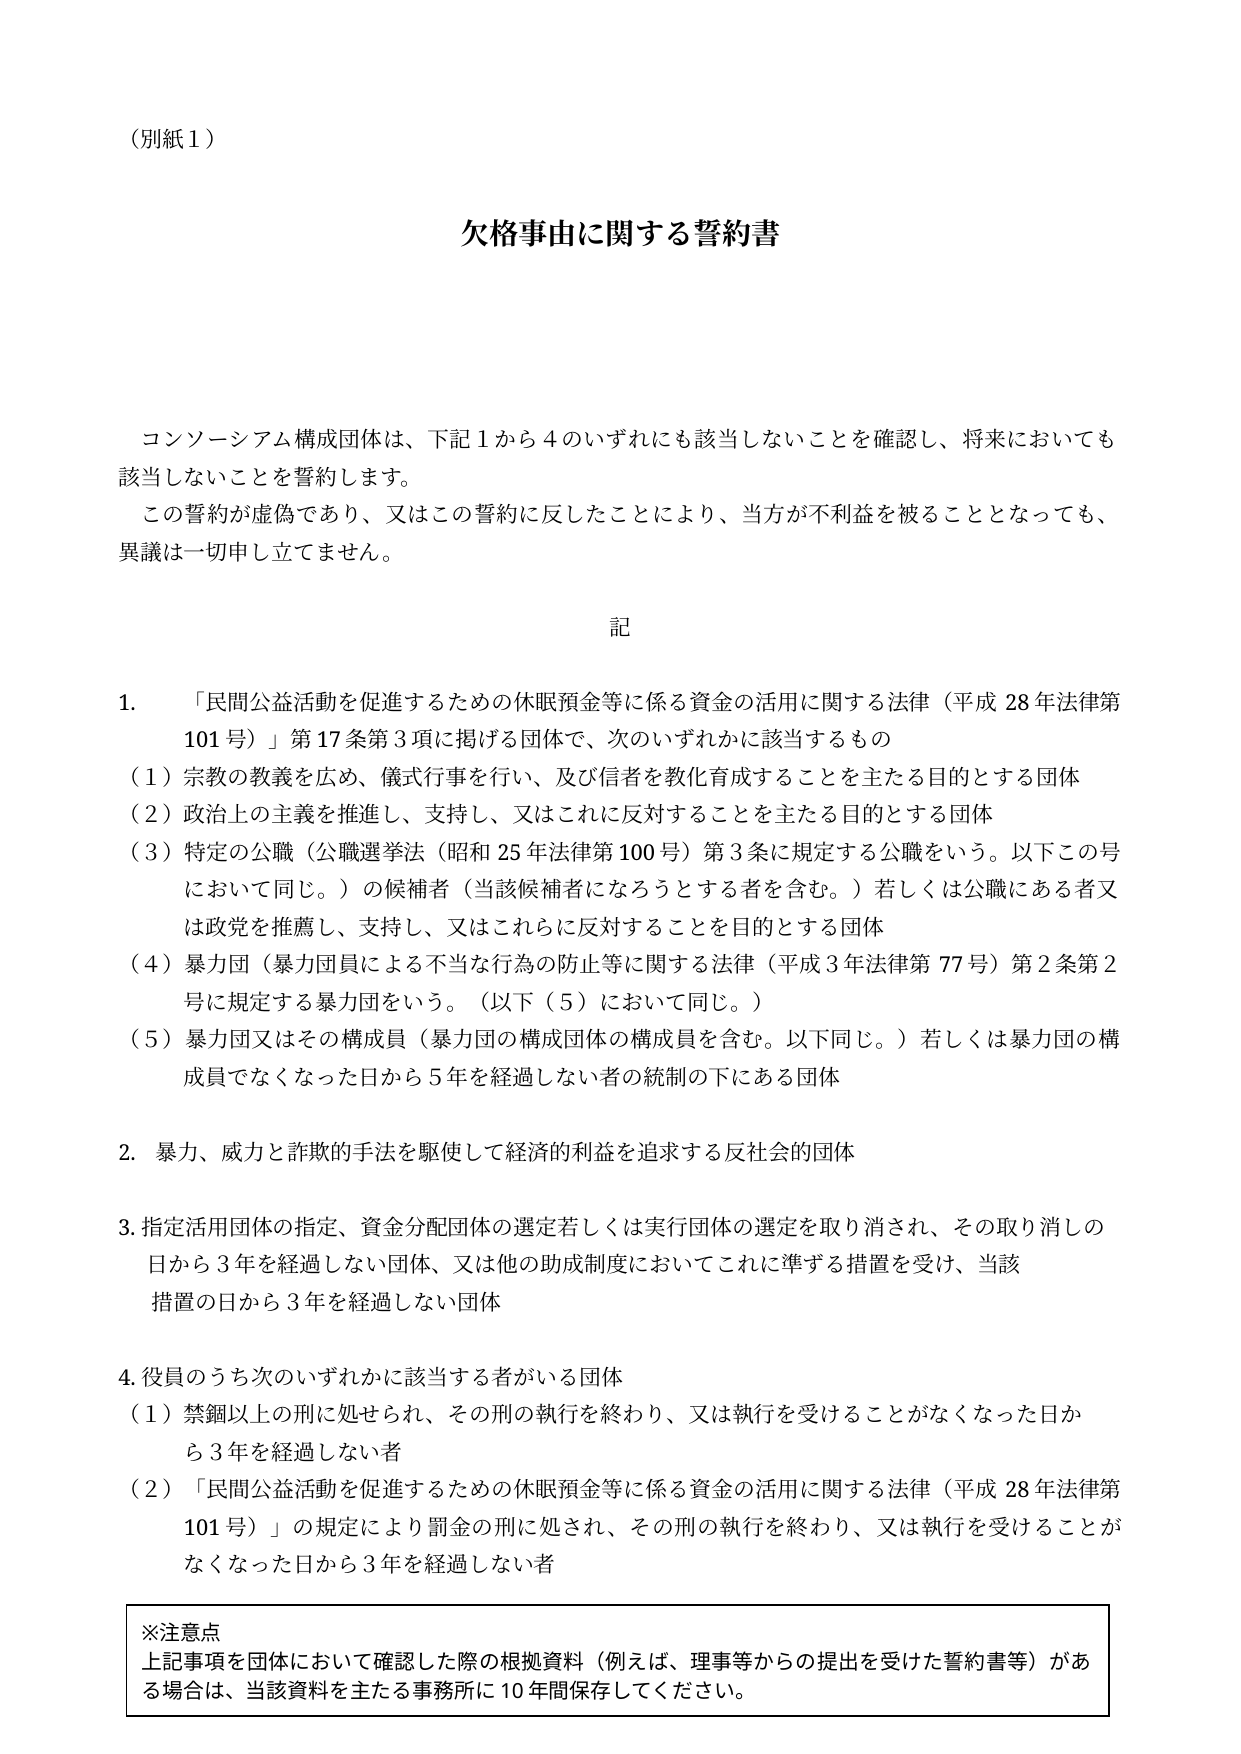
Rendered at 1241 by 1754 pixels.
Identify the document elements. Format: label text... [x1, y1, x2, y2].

subtitle 記 [118, 607, 1122, 644]
text （２）「民間公益活動を促進するための休眠預金等に係る資金の活用に関する法律（平成28年法律第101号）」の規定により罰金の刑に処され、その刑の執行を終わり、又は執行を受けることがなくなった日から３年を経過しない者 [118, 1469, 1122, 1582]
text 欠格事由に関する誓約書 [118, 194, 1122, 269]
text ら３年を経過しない者 [118, 1432, 1122, 1469]
text （１）禁錮以上の刑に処せられ、その刑の執行を終わり、又は執行を受けることがなくなった日か [118, 1394, 1122, 1432]
text 4. 役員のうち次のいずれかに該当する者がいる団体 [118, 1357, 1122, 1394]
text （３）特定の公職（公職選挙法（昭和25年法律第100号）第３条に規定する公職をいう。以下この号において同じ。）の候補者（当該候補者になろうとする者を含む。）若しくは公職にある者又は政党を推薦し、支持し、又はこれらに反対することを目的とする団体 [118, 832, 1122, 944]
list 「民間公益活動を促進するための休眠預金等に係る資金の活用に関する法律（平成28年法律第101号）」第17条第３項に掲げる団体で、次のいずれかに該当するもの [118, 682, 1122, 757]
text （別紙１） [118, 119, 1122, 157]
text （５）暴力団又はその構成員（暴力団の構成団体の構成員を含む。以下同じ。）若しくは暴力団の構成員でなくなった日から５年を経過しない者の統制の下にある団体 [118, 1019, 1122, 1094]
text コンソーシアム構成団体は、下記１から４のいずれにも該当しないことを確認し、将来においても該当しないことを誓約します。 [118, 419, 1122, 494]
text （１）宗教の教義を広め、儀式行事を行い、及び信者を教化育成することを主たる目的とする団体 [118, 757, 1122, 794]
text （２）政治上の主義を推進し、支持し、又はこれに反対することを主たる目的とする団体 [118, 794, 1122, 832]
text 措置の日から３年を経過しない団体 [118, 1282, 1122, 1319]
list 暴力、威力と詐欺的手法を駆使して経済的利益を追求する反社会的団体 [118, 1132, 1122, 1169]
text （４）暴力団（暴力団員による不当な行為の防止等に関する法律（平成３年法律第77号）第２条第２号に規定する暴力団をいう。（以下（５）において同じ。） [118, 944, 1122, 1019]
text 3. 指定活用団体の指定、資金分配団体の選定若しくは実行団体の選定を取り消され、その取り消しの日から３年を経過しない団体、又は他の助成制度においてこれに準ずる措置を受け、当該 [118, 1207, 1122, 1282]
text この誓約が虚偽であり、又はこの誓約に反したことにより、当方が不利益を被ることとなっても、異議は一切申し立てません。 [118, 494, 1122, 569]
